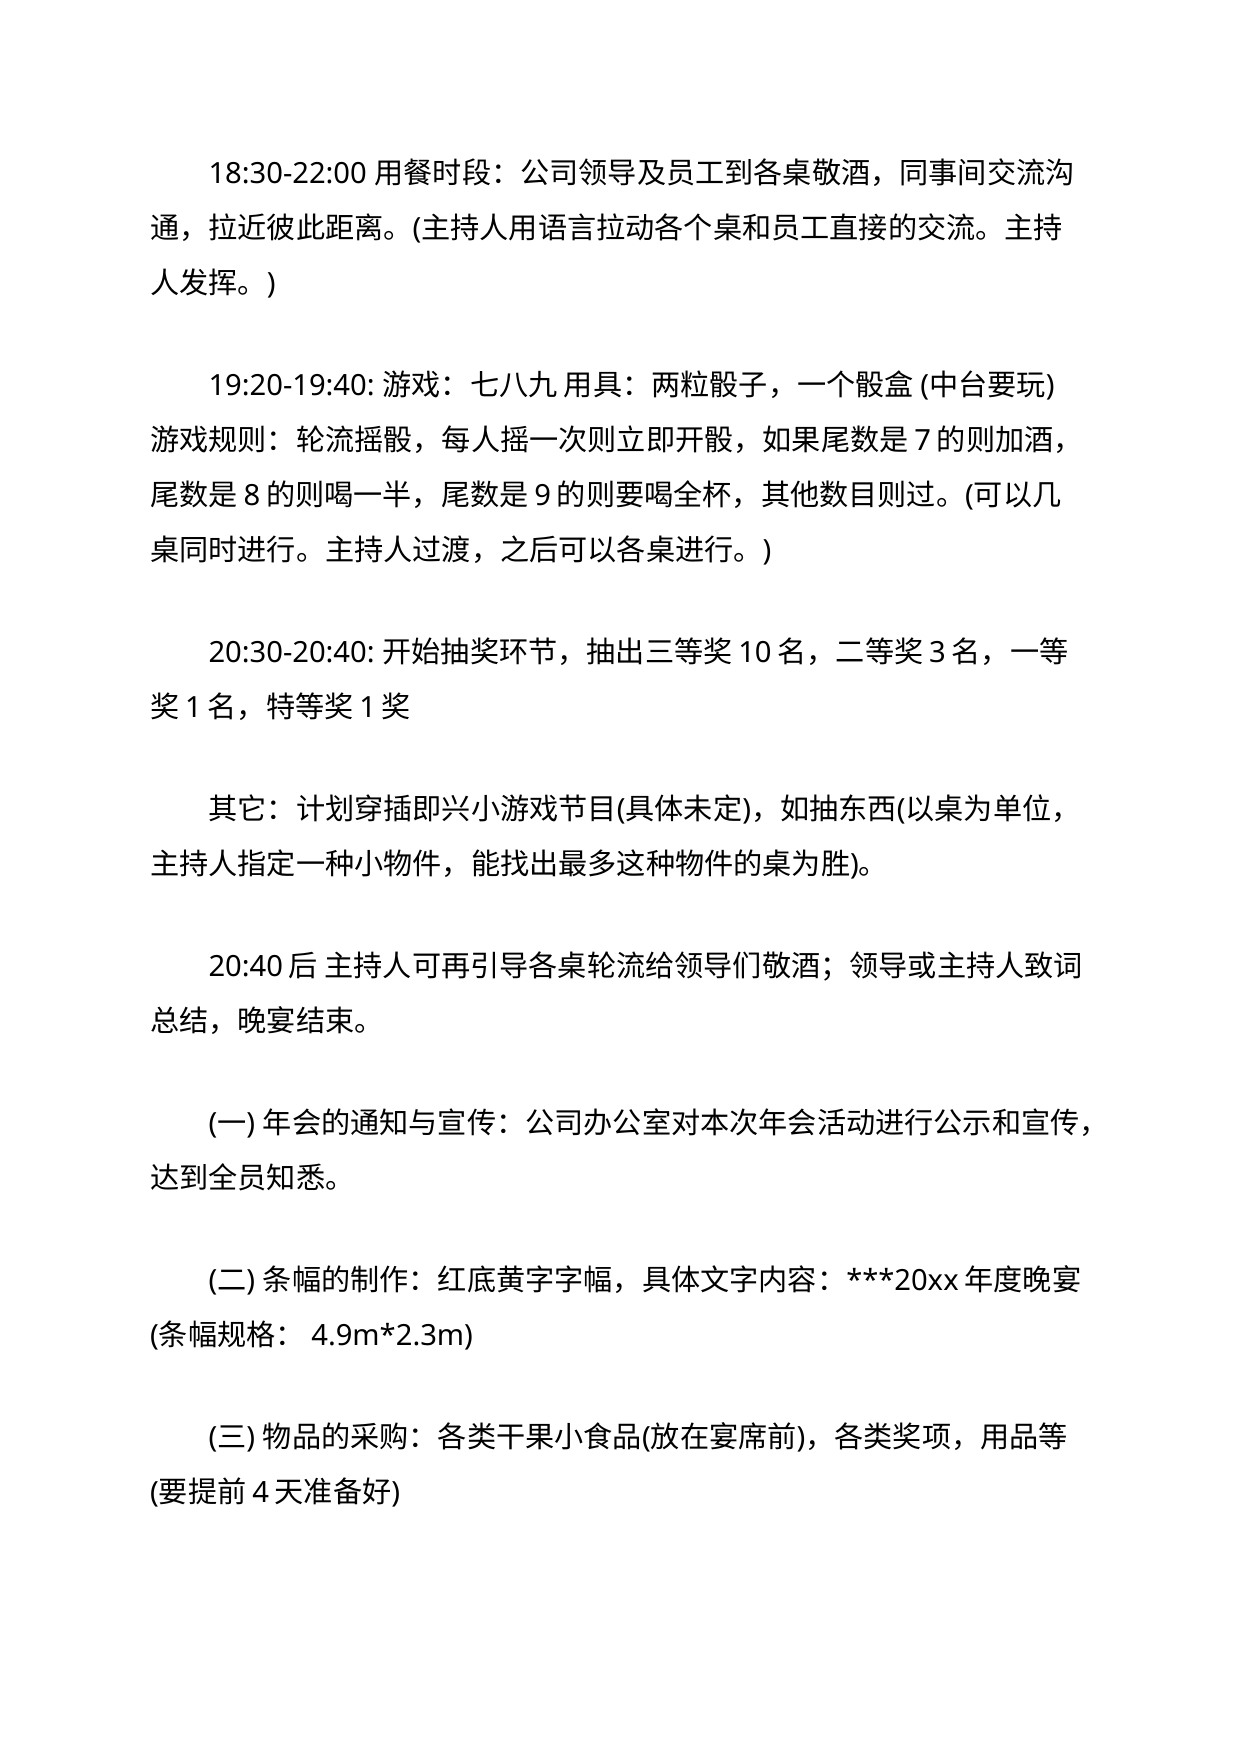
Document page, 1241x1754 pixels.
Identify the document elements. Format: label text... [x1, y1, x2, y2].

text 20:40后 主持人可再引导各桌轮流给领导们敬酒；领导或主持人致词总结，晚宴结束。 [150, 943, 1090, 1040]
text 18:30-22:00 用餐时段：公司领导及员工到各桌敬酒，同事间交流沟通，拉近彼此距离。(主持人用语言拉动各个桌和员工直接的交流。主持人发挥。) [150, 150, 1090, 302]
text (三) 物品的采购：各类干果小食品(放在宴席前)，各类奖项，用品等(要提前4天准备好) [150, 1413, 1090, 1511]
text 19:20-19:40: 游戏：七八九 用具：两粒骰子，一个骰盒 (中台要玩) 游戏规则：轮流摇骰，每人摇一次则立即开骰，如果尾数是7的则加酒，尾数是8的则喝一半，尾数是9的则要喝全杯，其他数目则过。(可以几桌同时进行。主持人过渡，之后可以各桌进行。) [150, 362, 1090, 569]
text 20:30-20:40: 开始抽奖环节，抽出三等奖10名，二等奖3名，一等奖1名，特等奖1奖 [150, 629, 1090, 726]
text (二) 条幅的制作：红底黄字字幅，具体文字内容：***20xx年度晚宴(条幅规格： 4.9m*2.3m) [150, 1256, 1090, 1354]
text 其它：计划穿插即兴小游戏节目(具体未定)，如抽东西(以桌为单位，主持人指定一种小物件，能找出最多这种物件的桌为胜)。 [150, 786, 1090, 883]
text (一) 年会的通知与宣传：公司办公室对本次年会活动进行公示和宣传，达到全员知悉。 [150, 1100, 1090, 1197]
